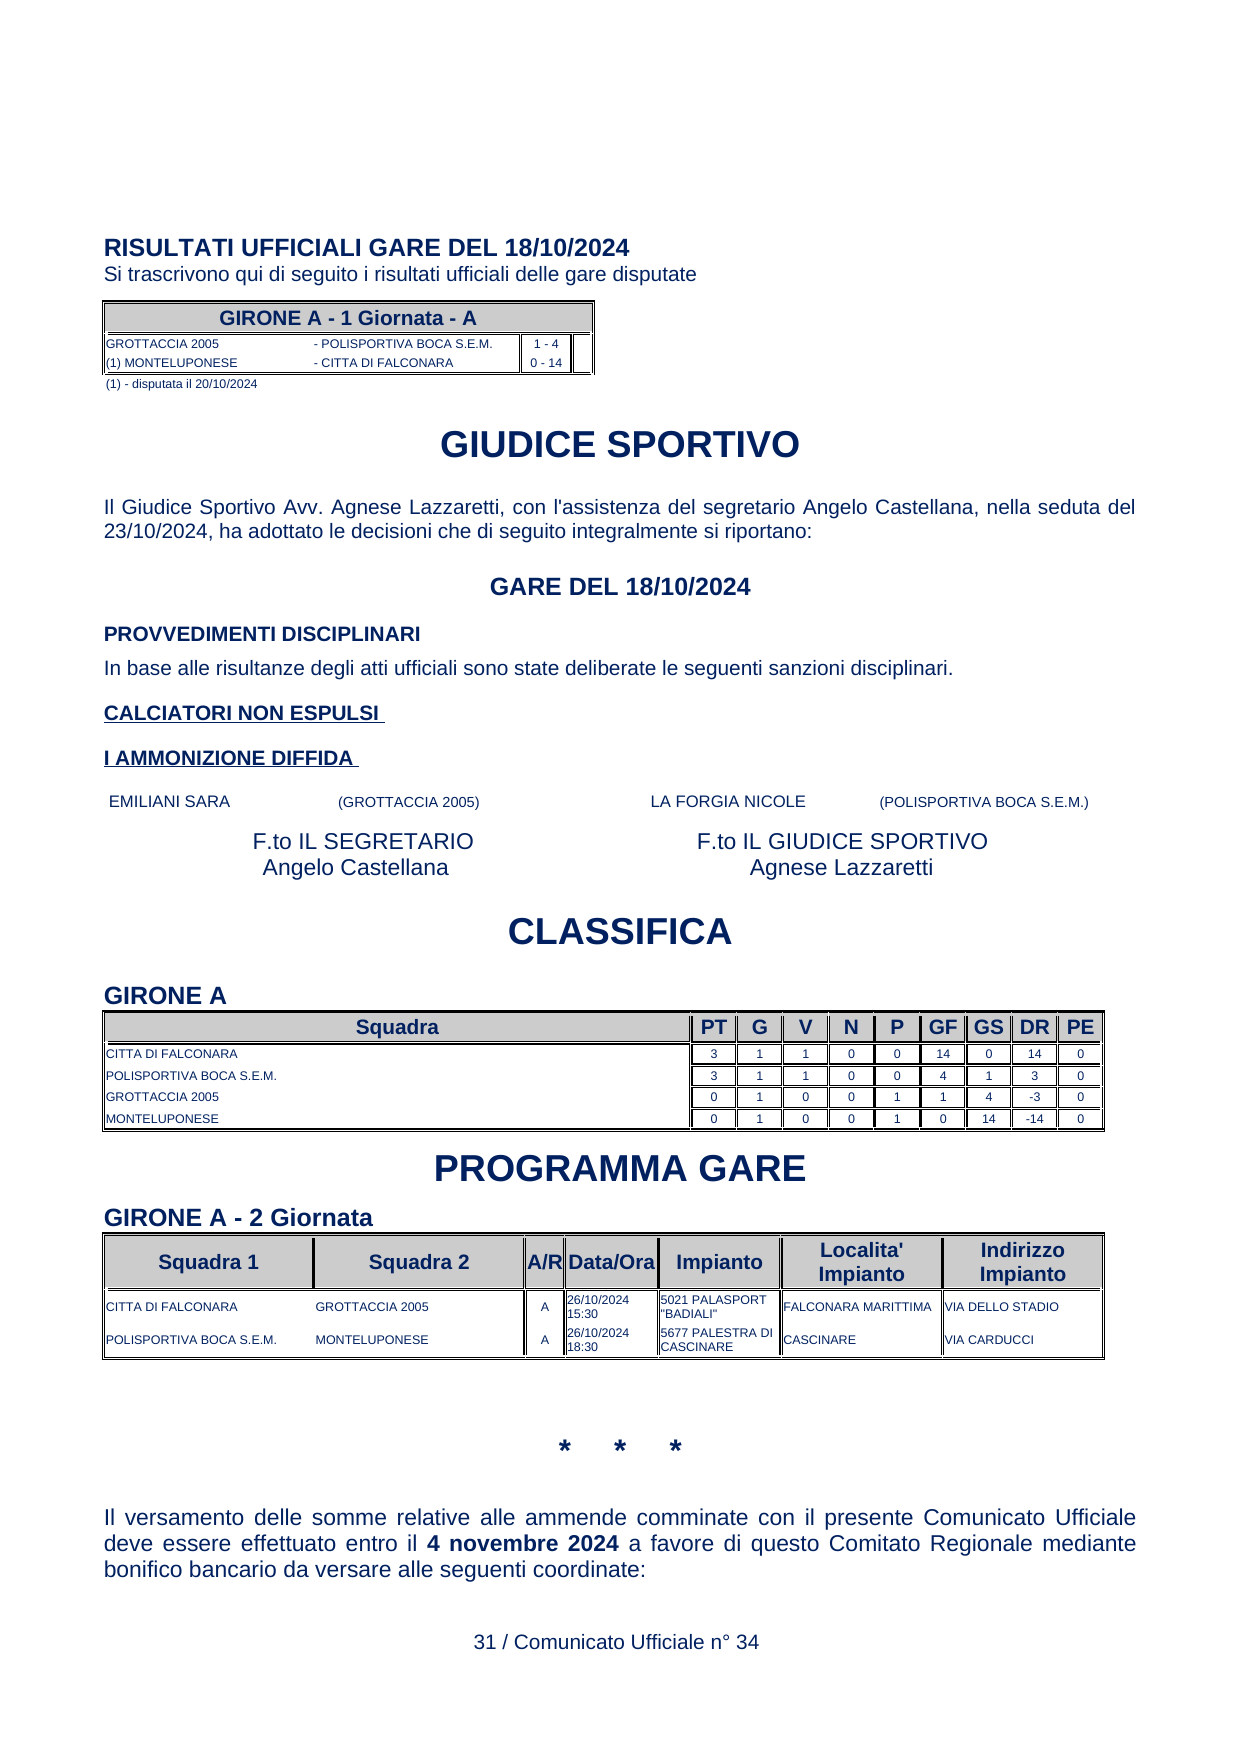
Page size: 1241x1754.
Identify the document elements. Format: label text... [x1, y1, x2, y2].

text I AMMONIZIONE DIFFIDA [103, 745, 1137, 769]
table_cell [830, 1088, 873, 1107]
text Il Giudice Sportivo Avv. Agnese Lazzaretti, con l'assistenza del segretario Angelo Castellana, nella seduta del 23/10/2024, ha adottato le decisioni che di seguito integralmente si riportano: [103, 495, 1137, 543]
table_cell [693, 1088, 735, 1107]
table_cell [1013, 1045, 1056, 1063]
text In base alle risultanze degli atti ufficiali sono state deliberate le seguenti sanzioni disciplinari. [103, 656, 1137, 680]
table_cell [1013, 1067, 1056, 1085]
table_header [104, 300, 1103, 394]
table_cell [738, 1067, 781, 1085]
text CALCIATORI NON ESPULSI [103, 701, 1137, 724]
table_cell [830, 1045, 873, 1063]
text Si trascrivono qui di seguito i risultati ufficiali delle gare disputate [103, 262, 1137, 286]
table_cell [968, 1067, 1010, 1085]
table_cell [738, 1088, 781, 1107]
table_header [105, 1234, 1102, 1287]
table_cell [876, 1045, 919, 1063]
text PROVVEDIMENTI DISCIPLINARI [103, 621, 1137, 645]
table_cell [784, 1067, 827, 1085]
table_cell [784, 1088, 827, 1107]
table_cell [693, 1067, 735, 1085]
text GIRONE A [103, 981, 1137, 1010]
text PROGRAMMA GARE [103, 1146, 1137, 1189]
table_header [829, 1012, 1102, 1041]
text Il versamento delle somme relative alle ammende comminate con il presente Comunicato Ufficiale deve essere effettuato entro il 4 novembre 2024 a favore di questo Comitato Regionale mediante bonifico bancario da versare alle seguenti coordinate: [103, 1503, 1137, 1583]
text * * * [103, 1432, 1137, 1468]
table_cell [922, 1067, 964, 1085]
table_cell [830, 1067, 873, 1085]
text GIUDICE SPORTIVO [103, 422, 1137, 466]
text Angelo Castellana Agnese Lazzaretti [103, 854, 1137, 881]
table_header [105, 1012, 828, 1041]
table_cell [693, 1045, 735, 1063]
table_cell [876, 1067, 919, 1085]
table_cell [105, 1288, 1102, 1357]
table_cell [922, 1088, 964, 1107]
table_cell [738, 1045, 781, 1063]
text GIRONE A - 2 Giornata [103, 1203, 1137, 1232]
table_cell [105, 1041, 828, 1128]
text RISULTATI UFFICIALI GARE DEL 18/10/2024 [103, 233, 1137, 262]
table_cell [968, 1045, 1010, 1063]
text GARE DEL 18/10/2024 [103, 572, 1137, 601]
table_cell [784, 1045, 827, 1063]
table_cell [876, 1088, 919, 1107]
text F.to IL SEGRETARIO F.to IL GIUDICE SPORTIVO [103, 828, 1137, 854]
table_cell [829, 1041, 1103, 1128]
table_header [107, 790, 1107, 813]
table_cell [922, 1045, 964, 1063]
text CLASSIFICA [103, 909, 1137, 952]
